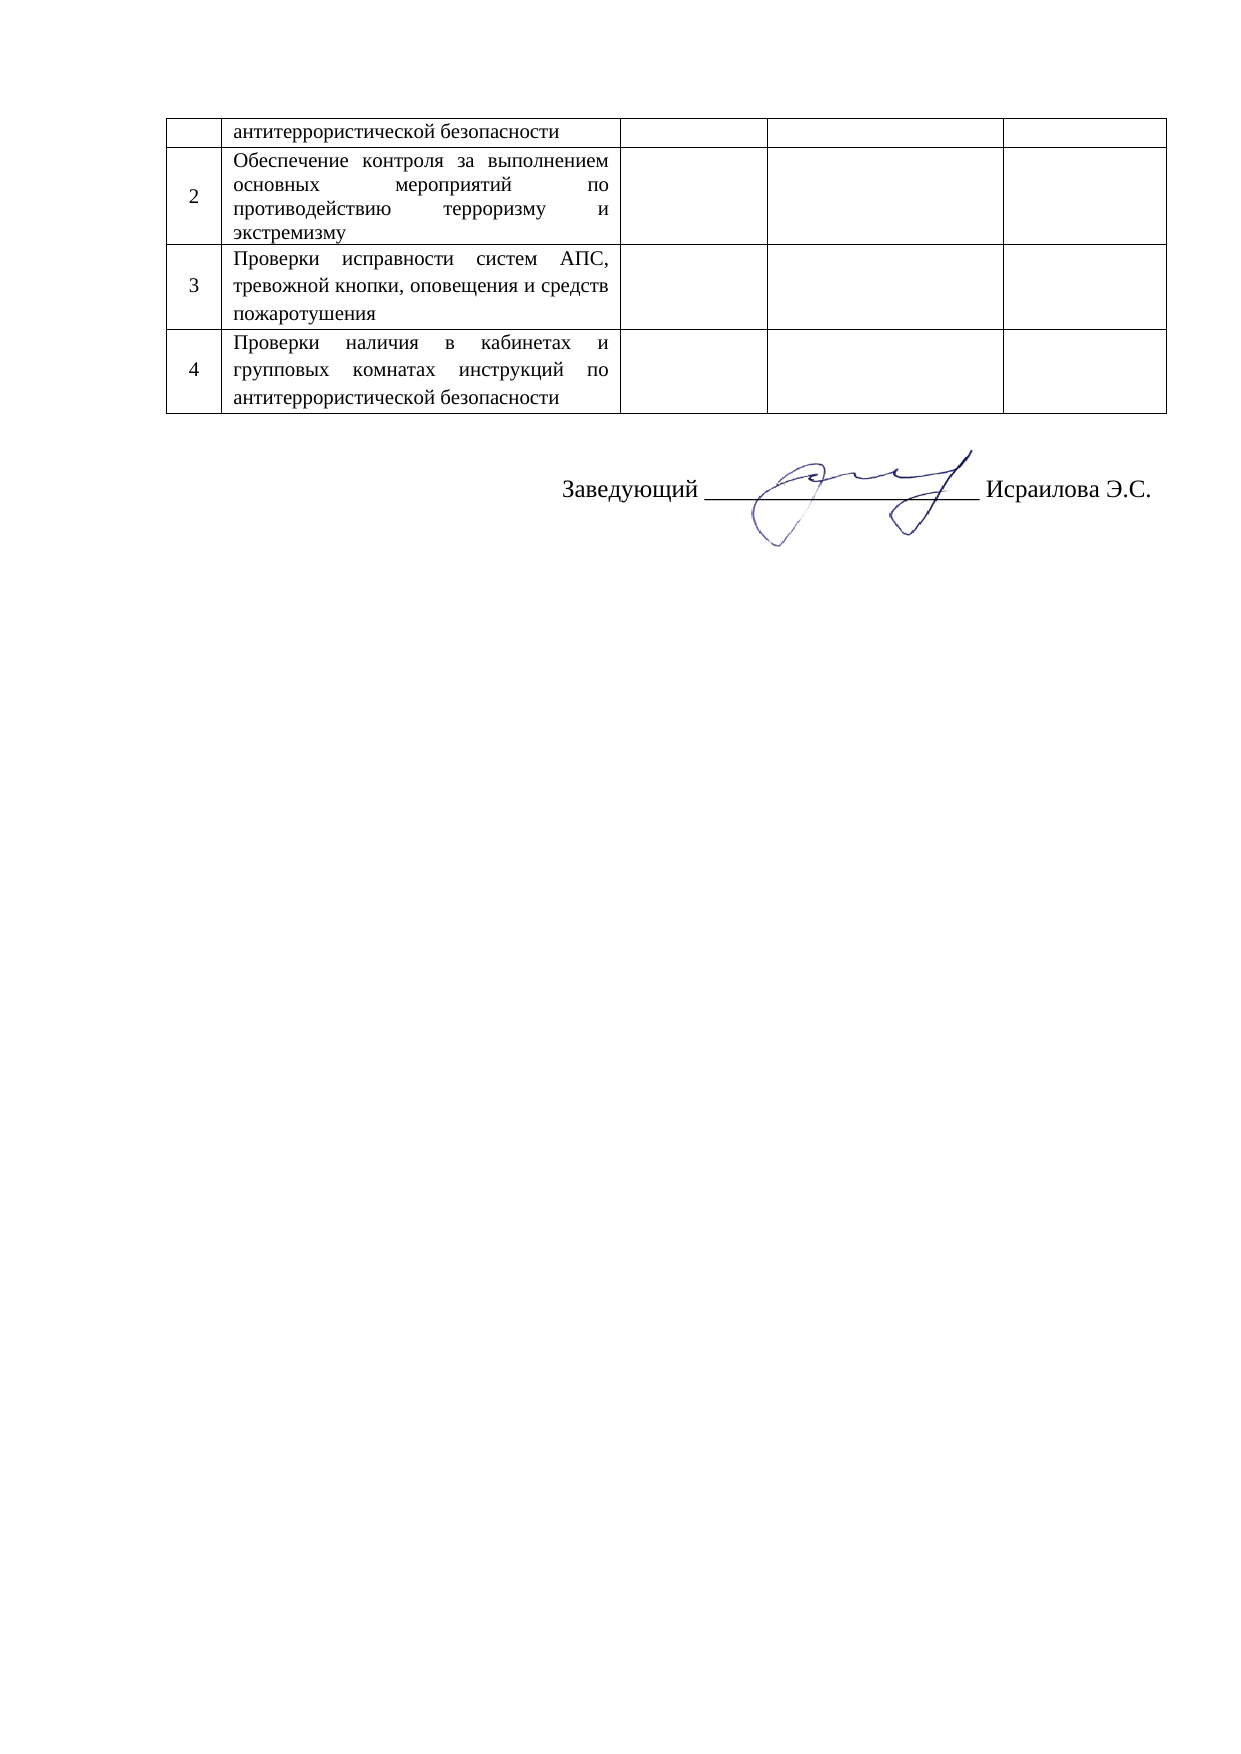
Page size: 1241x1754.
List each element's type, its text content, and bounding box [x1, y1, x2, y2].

table_cell 2 [167, 148, 221, 244]
table_cell Проверки исправности систем АПС, тревожной кнопки, оповещения и средств пожаротушения [222, 245, 620, 328]
table_cell [621, 148, 767, 244]
table_cell [768, 119, 1003, 147]
table_cell [768, 148, 1003, 244]
picture [745, 445, 982, 474]
table_cell [1004, 148, 1166, 244]
table_cell 1 [167, 119, 221, 147]
table_cell [621, 245, 767, 328]
table_cell [768, 330, 1003, 413]
table_cell 4 [167, 330, 221, 413]
table_cell Проверки наличия в кабинетах и групповых комнатах инструкций по антитеррористической безопасности [222, 330, 620, 413]
table_cell [1004, 245, 1166, 328]
table_cell [621, 330, 767, 413]
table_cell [222, 119, 620, 147]
table_cell 3 [167, 245, 221, 328]
table_cell Обеспечение контроля за выполнением основных мероприятий по противодействию терроризму и экстремизму [222, 148, 620, 244]
table_cell [1004, 119, 1166, 147]
table_cell [621, 119, 767, 147]
table_cell [1004, 330, 1166, 413]
text Заведующий ______________________ Исраилова Э.С. [177, 474, 1152, 503]
table_cell [768, 245, 1003, 328]
picture [745, 503, 982, 548]
